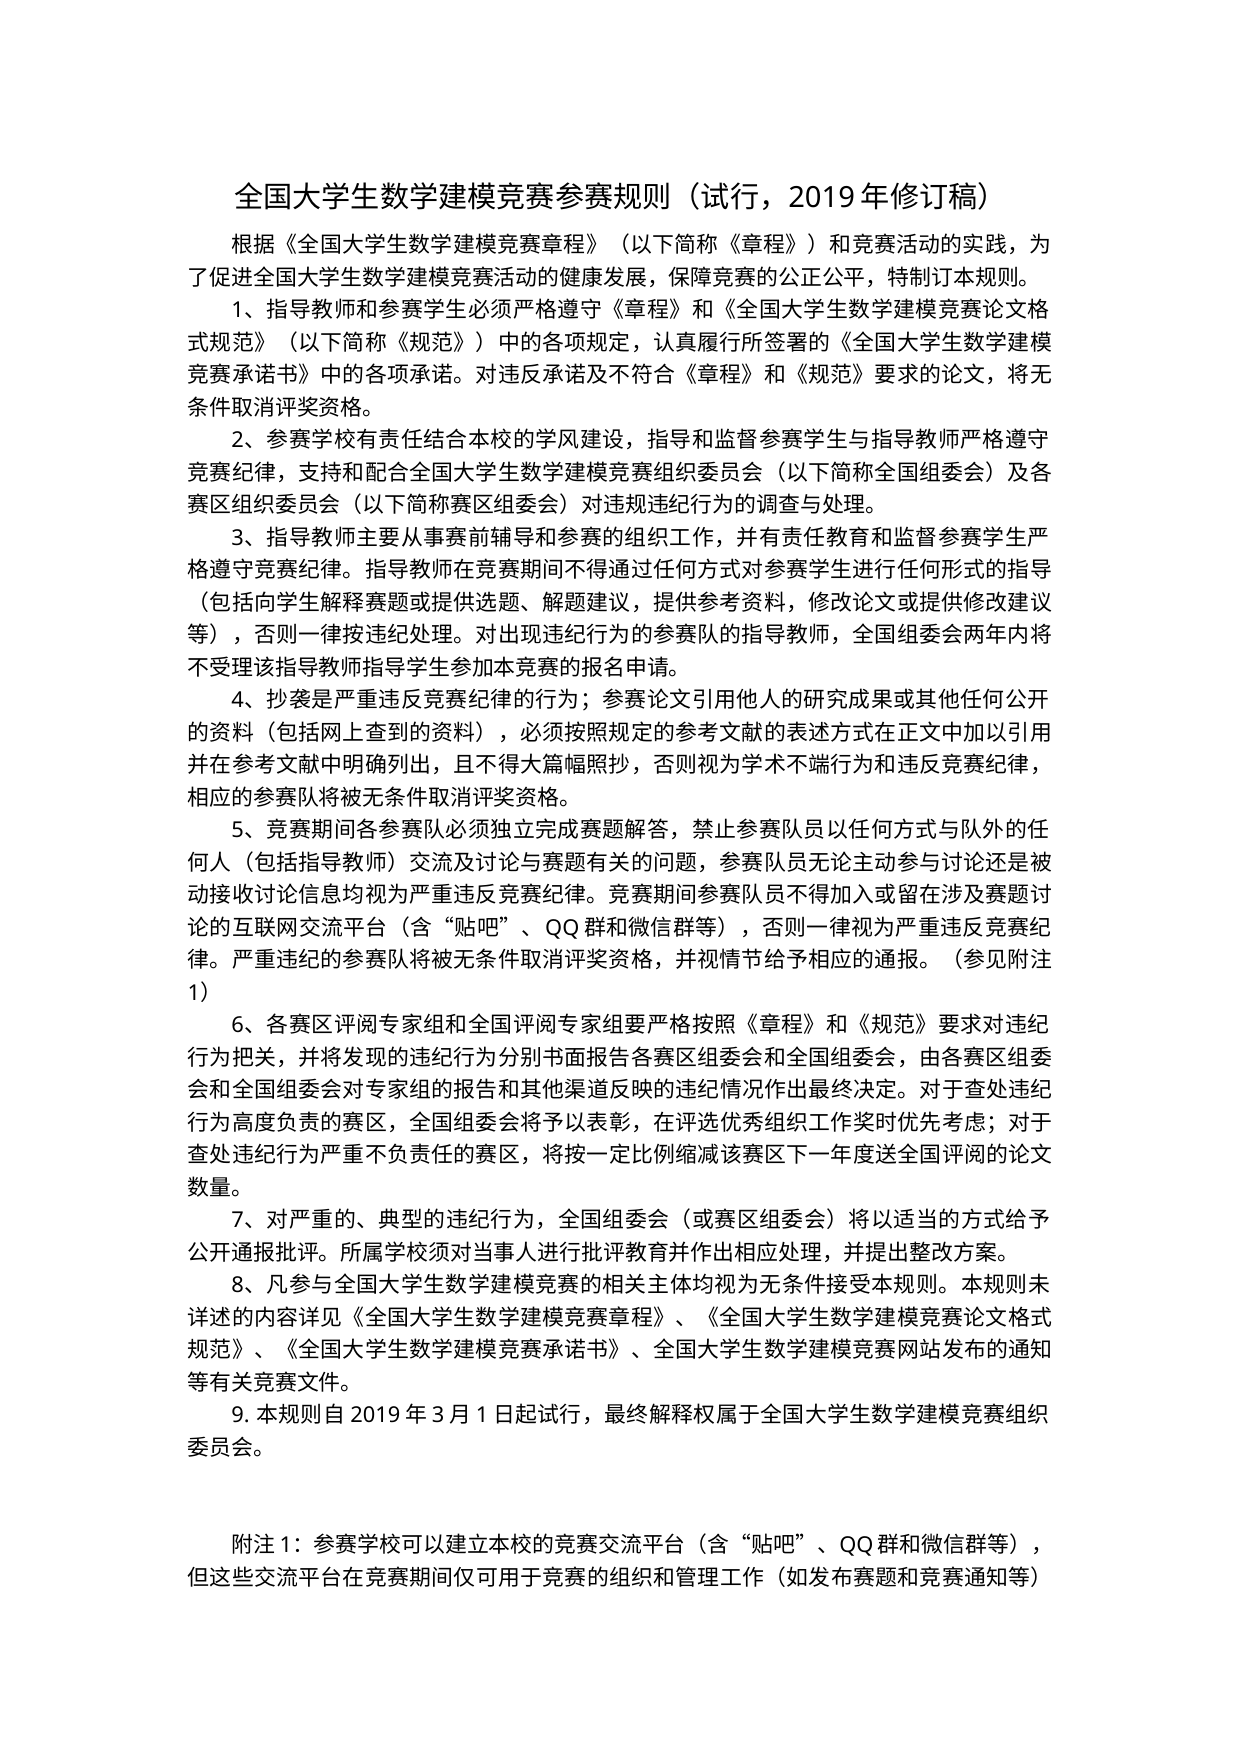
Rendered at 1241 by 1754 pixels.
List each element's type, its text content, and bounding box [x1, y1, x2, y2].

text 6、各赛区评阅专家组和全国评阅专家组要严格按照《章程》和《规范》要求对违纪行为把关，并将发现的违纪行为分别书面报告各赛区组委会和全国组委会，由各赛区组委会和全国组委会对专家组的报告和其他渠道反映的违纪情况作出最终决定。对于查处违纪行为高度负责的赛区，全国组委会将予以表彰，在评选优秀组织工作奖时优先考虑；对于查处违纪行为严重不负责任的赛区，将按一定比例缩减该赛区下一年度送全国评阅的论文数量。 [187, 1007, 1053, 1202]
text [187, 1527, 1053, 1592]
text 7、对严重的、典型的违纪行为，全国组委会（或赛区组委会）将以适当的方式给予公开通报批评。所属学校须对当事人进行批评教育并作出相应处理，并提出整改方案。 [187, 1202, 1053, 1267]
text 4、抄袭是严重违反竞赛纪律的行为；参赛论文引用他人的研究成果或其他任何公开的资料（包括网上查到的资料），必须按照规定的参考文献的表述方式在正文中加以引用，并在参考文献中明确列出，且不得大篇幅照抄，否则视为学术不端行为和违反竞赛纪律，相应的参赛队将被无条件取消评奖资格。 [187, 682, 1053, 812]
text 全国大学生数学建模竞赛参赛规则（试行，2019年修订稿） [187, 162, 1053, 227]
text 根据《全国大学生数学建模竞赛章程》（以下简称《章程》）和竞赛活动的实践，为了促进全国大学生数学建模竞赛活动的健康发展，保障竞赛的公正公平，特制订本规则。 [187, 227, 1053, 292]
text 2、参赛学校有责任结合本校的学风建设，指导和监督参赛学生与指导教师严格遵守竞赛纪律，支持和配合全国大学生数学建模竞赛组织委员会（以下简称全国组委会）及各赛区组织委员会（以下简称赛区组委会）对违规违纪行为的调查与处理。 [187, 422, 1053, 519]
text 3、指导教师主要从事赛前辅导和参赛的组织工作，并有责任教育和监督参赛学生严格遵守竞赛纪律。指导教师在竞赛期间不得通过任何方式对参赛学生进行任何形式的指导（包括向学生解释赛题或提供选题、解题建议，提供参考资料，修改论文或提供修改建议等），否则一律按违纪处理。对出现违纪行为的参赛队的指导教师，全国组委会两年内将不受理该指导教师指导学生参加本竞赛的报名申请。 [187, 519, 1053, 682]
text 9. 本规则自2019年3月1日起试行，最终解释权属于全国大学生数学建模竞赛组织委员会。 [187, 1397, 1053, 1462]
text 1、指导教师和参赛学生必须严格遵守《章程》和《全国大学生数学建模竞赛论文格式规范》（以下简称《规范》）中的各项规定，认真履行所签署的《全国大学生数学建模竞赛承诺书》中的各项承诺。对违反承诺及不符合《章程》和《规范》要求的论文，将无条件取消评奖资格。 [187, 292, 1053, 422]
text 8、凡参与全国大学生数学建模竞赛的相关主体均视为无条件接受本规则。本规则未详述的内容详见《全国大学生数学建模竞赛章程》、《全国大学生数学建模竞赛论文格式规范》、《全国大学生数学建模竞赛承诺书》、全国大学生数学建模竞赛网站发布的通知等有关竞赛文件。 [187, 1267, 1053, 1397]
text 5、竞赛期间各参赛队必须独立完成赛题解答，禁止参赛队员以任何方式与队外的任何人（包括指导教师）交流及讨论与赛题有关的问题，参赛队员无论主动参与讨论还是被动接收讨论信息均视为严重违反竞赛纪律。竞赛期间参赛队员不得加入或留在涉及赛题讨论的互联网交流平台（含“贴吧”、QQ群和微信群等），否则一律视为严重违反竞赛纪律。严重违纪的参赛队将被无条件取消评奖资格，并视情节给予相应的通报。（参见附注1） [187, 812, 1053, 1007]
